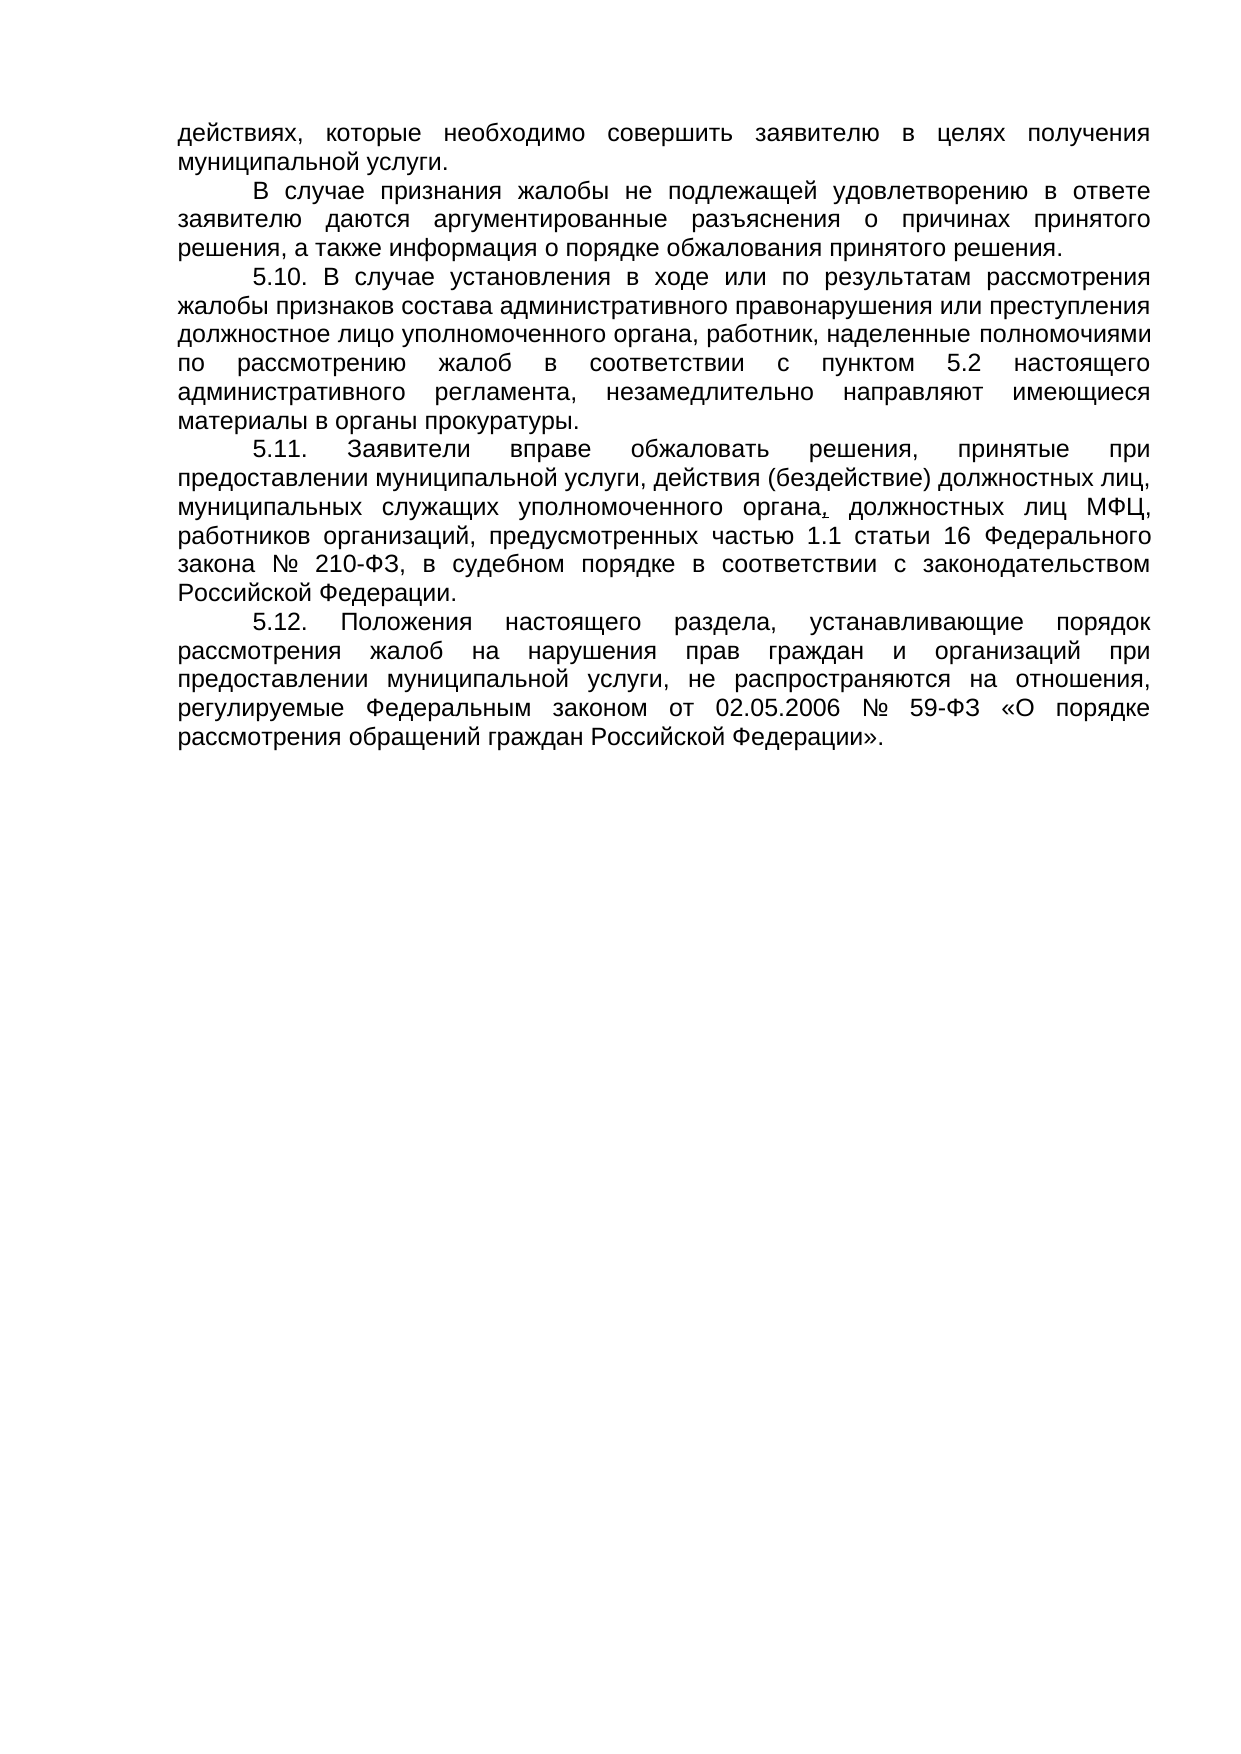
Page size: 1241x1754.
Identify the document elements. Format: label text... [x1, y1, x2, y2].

text В случае признания жалобы не подлежащей удовлетворению в ответе заявителю даются аргументированные разъяснения о причинах принятого решения, а также информация о порядке обжалования принятого решения. [177, 176, 1152, 262]
text 5.11. Заявители вправе обжаловать решения, принятые при предоставлении муниципальной услуги, действия (бездействие) должностных лиц, муниципальных служащих уполномоченного органа, должностных лиц МФЦ, работников организаций, предусмотренных частью 1.1 статьи 16 Федерального закона № 210-ФЗ, в судебном порядке в соответствии с законодательством Российской Федерации. [177, 434, 1152, 607]
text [177, 118, 1152, 176]
text 5.12. Положения настоящего раздела, устанавливающие порядок рассмотрения жалоб на нарушения прав граждан и организаций при предоставлении муниципальной услуги, не распространяются на отношения, регулируемые Федеральным законом от 02.05.2006 № 59-ФЗ «О порядке рассмотрения обращений граждан Российской Федерации». [177, 607, 1152, 751]
text 5.10. В случае установления в ходе или по результатам рассмотрения жалобы признаков состава административного правонарушения или преступления должностное лицо уполномоченного органа, работник, наделенные полномочиями по рассмотрению жалоб в соответствии с пунктом 5.2 настоящего административного регламента, незамедлительно направляют имеющиеся материалы в органы прокуратуры. [177, 262, 1152, 434]
